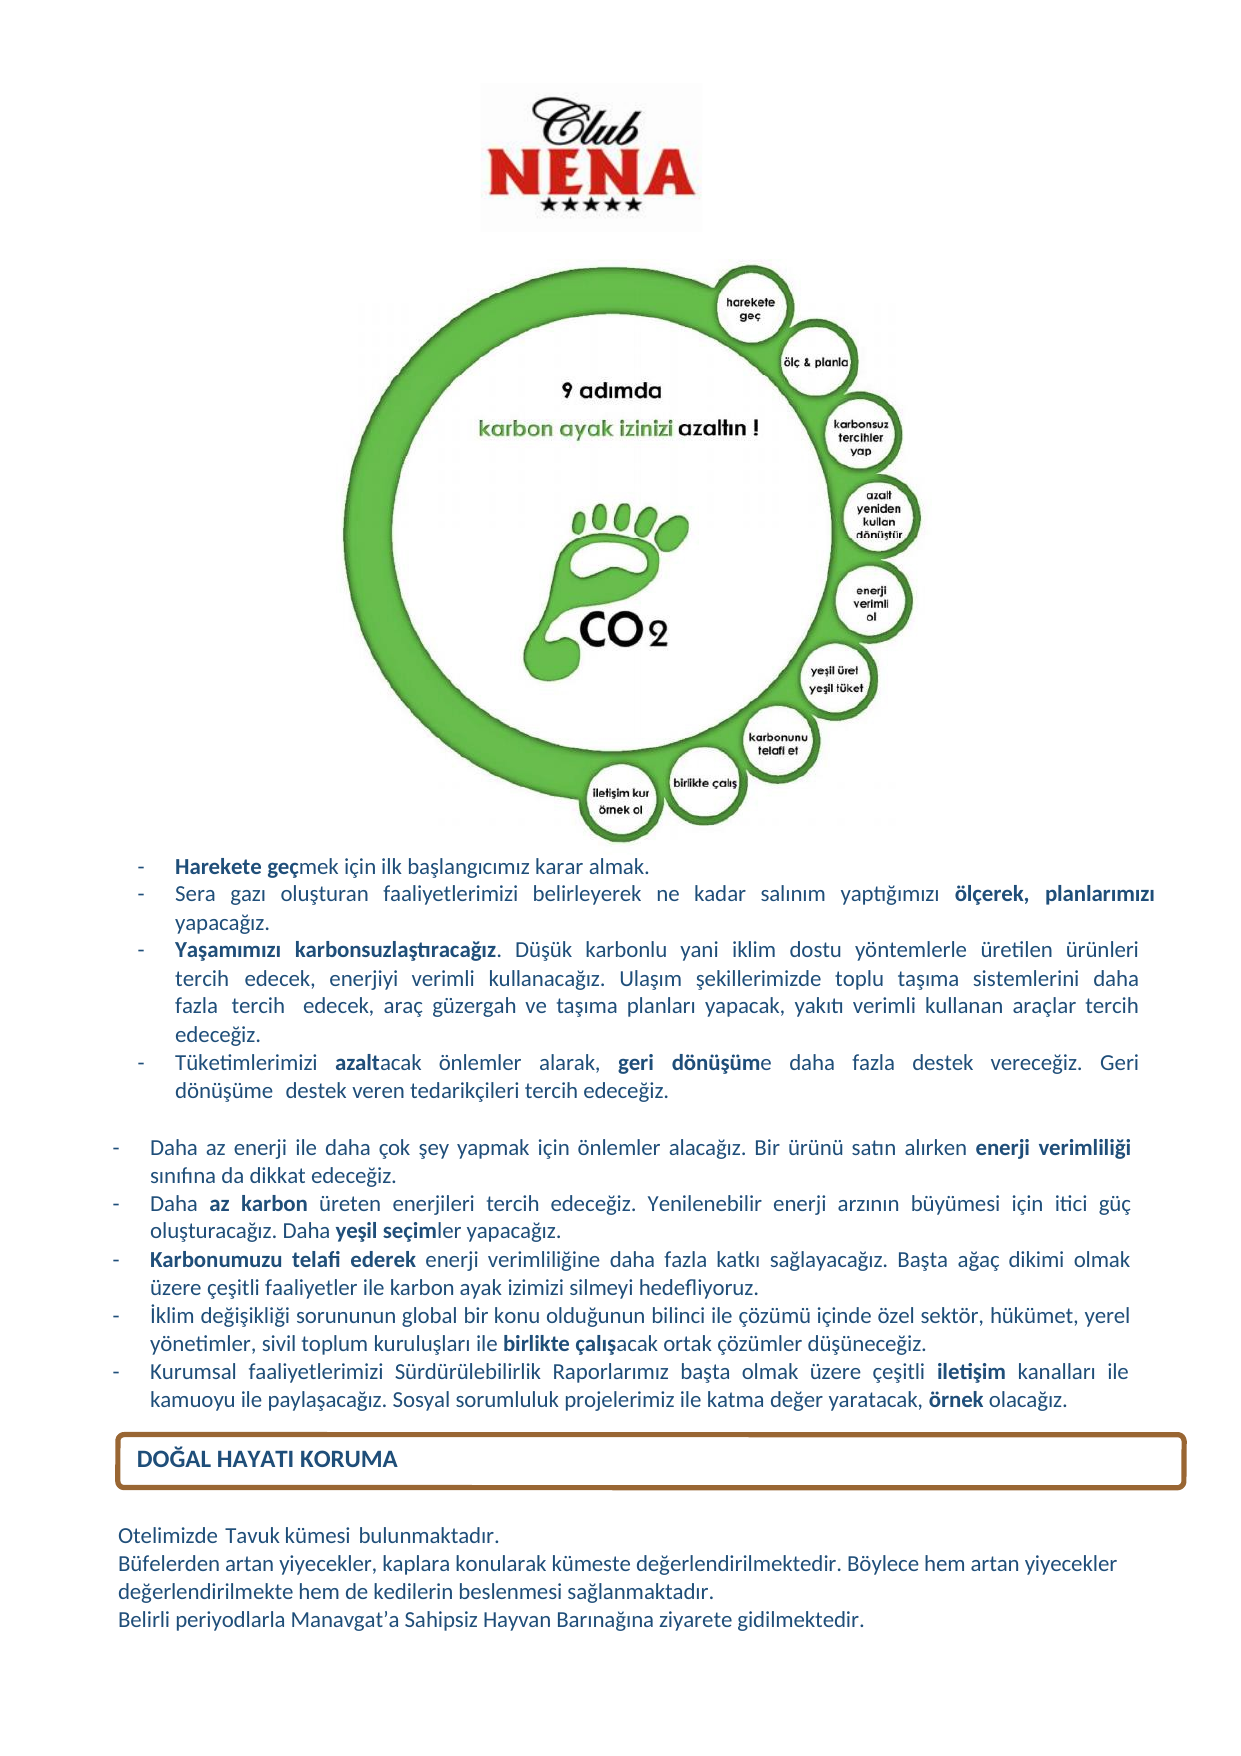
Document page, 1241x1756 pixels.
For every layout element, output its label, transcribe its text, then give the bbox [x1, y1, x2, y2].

text yapacağız. [175, 908, 1230, 936]
picture [480, 83, 703, 232]
list Daha az enerji ile daha çok şey yapmak için önlemler alacağız. Bir ürünü satın alırken enerji verimliliği [112, 1133, 1230, 1161]
list Harekete geçmek için ilk başlangıcımız karar almak. [137, 854, 1230, 879]
text Belirli periyodlarla Manavgat’a Sahipsiz Hayvan Barınağına ziyarete gidilmektedir. [118, 1605, 1139, 1633]
text Büfelerden artan yiyecekler, kaplara konularak kümeste değerlendirilmektedir. Böylece hem artan yiyecekler değerlendirilmekte hem de kedilerin beslenmesi sağlanmaktadır. [118, 1549, 1139, 1605]
text sınıfına da dikkat edeceğiz. [150, 1161, 1230, 1189]
list Daha az karbon üreten enerjileri tercih edeceğiz. Yenilenebilir enerji arzının büyümesi için itici güç oluşturacağız. Daha yeşil seçimler yapacağız. [112, 1189, 1139, 1245]
list Sera gazı oluşturan faaliyetlerimizi belirleyerek ne kadar salınım yaptığımızı ölçerek, planlarımızı [137, 879, 1230, 908]
list Yaşamımızı karbonsuzlaştıracağız. Düşük karbonlu yani iklim dostu yöntemlerle üretilen ürünleri tercih edecek, enerjiyi verimli kullanacağız. Ulaşım şekillerimizde toplu taşıma sistemlerini daha fazla tercih edecek, araç güzergah ve taşıma planları yapacak, yakıtı verimli kullanan araçlar tercih edeceğiz. [137, 936, 1139, 1048]
list İklim değişikliği sorununun global bir konu olduğunun bilinci ile çözümü içinde özel sektör, hükümet, yerel yönetimler, sivil toplum kuruluşları ile birlikte çalışacak ortak çözümler düşüneceğiz. [112, 1301, 1139, 1357]
list Tüketimlerimizi azaltacak önlemler alarak, geri dönüşüme daha fazla destek vereceğiz. Geri dönüşüme destek veren tedarikçileri tercih edeceğiz. [137, 1048, 1139, 1104]
list Karbonumuzu telafi ederek enerji verimliliğine daha fazla katkı sağlayacağız. Başta ağaç dikimi olmak üzere çeşitli faaliyetler ile karbon ayak izimizi silmeyi hedefliyoruz. [112, 1245, 1139, 1301]
text Otelimizde Tavuk kümesi bulunmaktadır. [118, 1521, 1139, 1549]
picture [321, 259, 947, 855]
list Kurumsal faaliyetlerimizi Sürdürülebilirlik Raporlarımız başta olmak üzere çeşitli iletişim kanalları ile kamuoyu ile paylaşacağız. Sosyal sorumluluk projelerimiz ile katma değer yaratacak, örnek olacağız. [112, 1357, 1139, 1413]
